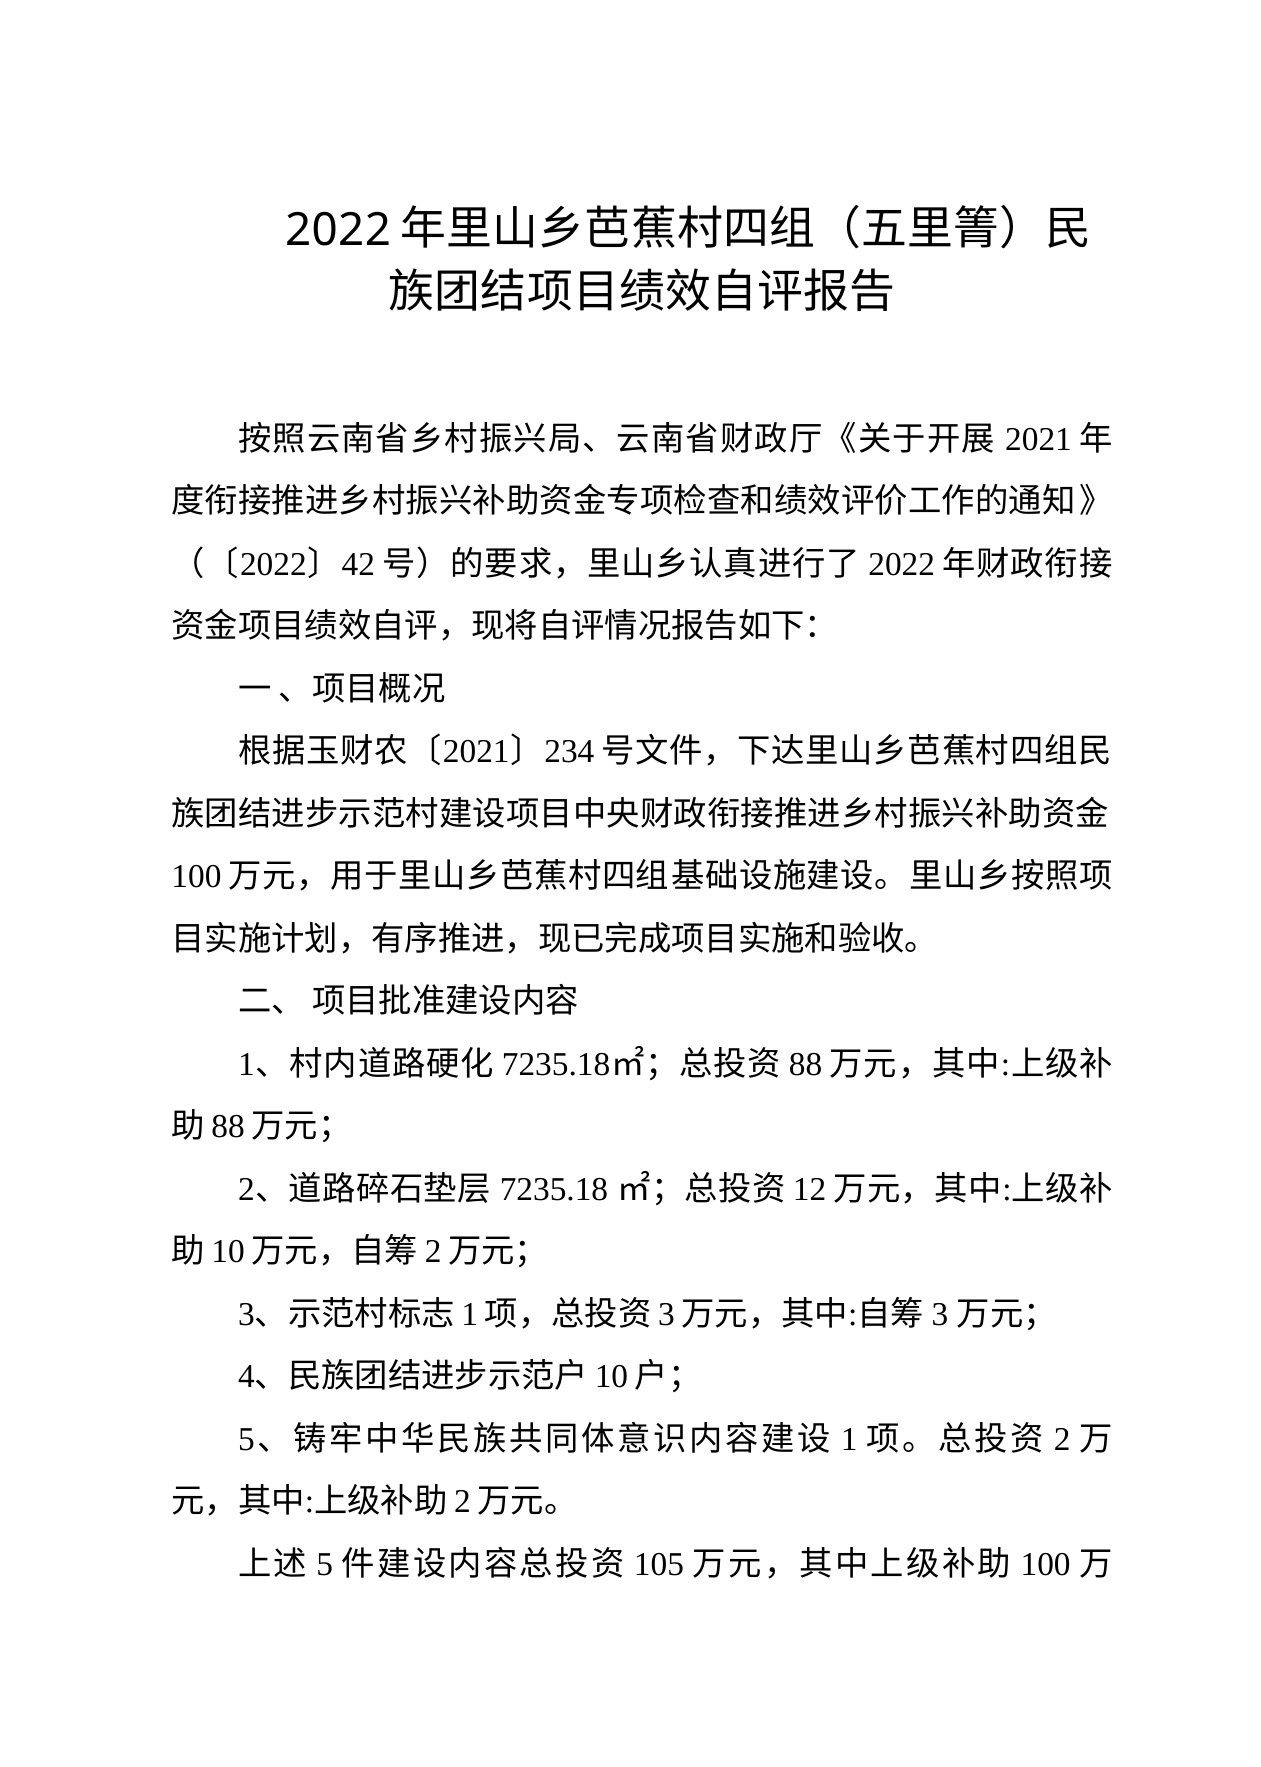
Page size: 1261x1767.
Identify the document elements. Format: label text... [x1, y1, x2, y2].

text 3、示范村标志1项，总投资3万元，其中:自筹 3 万元； [171, 1275, 1113, 1338]
list 一 、项目概况 [171, 650, 1113, 713]
text 1、村内道路硬化7235.18㎡；总投资88万元，其中:上级补助88万元； [171, 1025, 1113, 1150]
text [171, 1525, 1113, 1588]
text 2、道路碎石垫层 7235.18 ㎡；总投资12万元，其中:上级补助10万元，自筹2万元； [171, 1150, 1113, 1275]
list 二、 项目批准建设内容 [171, 963, 1113, 1025]
text 5、铸牢中华民族共同体意识内容建设1项。总投资2万元，其中:上级补助2万元。 [171, 1400, 1113, 1525]
text 按照云南省乡村振兴局、云南省财政厅《关于开展2021年度衔接推进乡村振兴补助资金专项检查和绩效评价工作的通知》（〔2022〕42号）的要求，里山乡认真进行了2022年财政衔接资金项目绩效自评，现将自评情况报告如下： [171, 400, 1113, 650]
list 根据玉财农〔2021〕234号文件，下达里山乡芭蕉村四组民族团结进步示范村建设项目中央财政衔接推进乡村振兴补助资金100万元，用于里山乡芭蕉村四组基础设施建设。里山乡按照项目实施计划，有序推进，现已完成项目实施和验收。 [171, 713, 1113, 963]
text 2022年里山乡芭蕉村四组（五里箐）民族团结项目绩效自评报告 [171, 213, 1113, 338]
text 4、民族团结进步示范户10户； [171, 1338, 1113, 1400]
